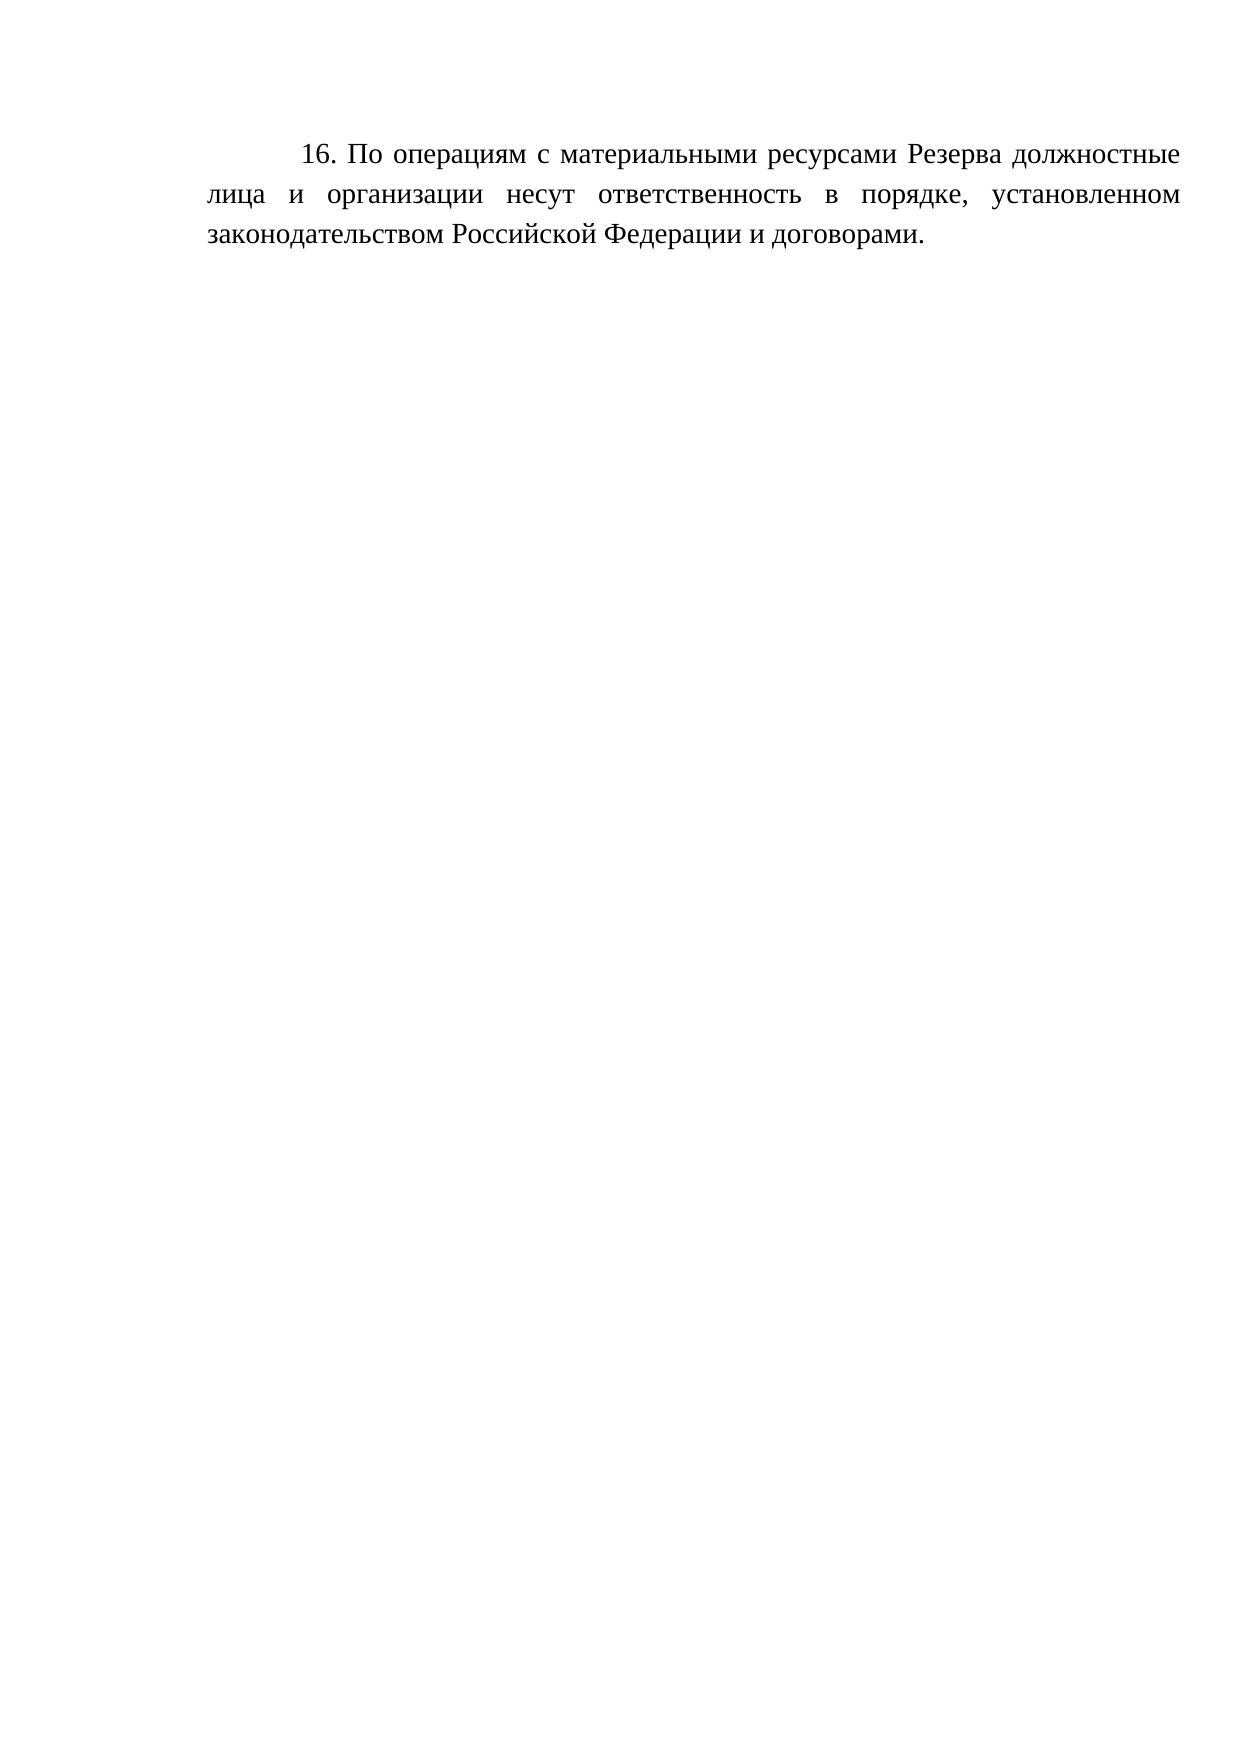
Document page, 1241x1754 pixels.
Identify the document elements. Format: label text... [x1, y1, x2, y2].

text 16. По операциям с материальными ресурсами Резерва должностные лица и организации несут ответственность в порядке, установленном законодательством Российской Федерации и договорами. [207, 136, 1181, 250]
